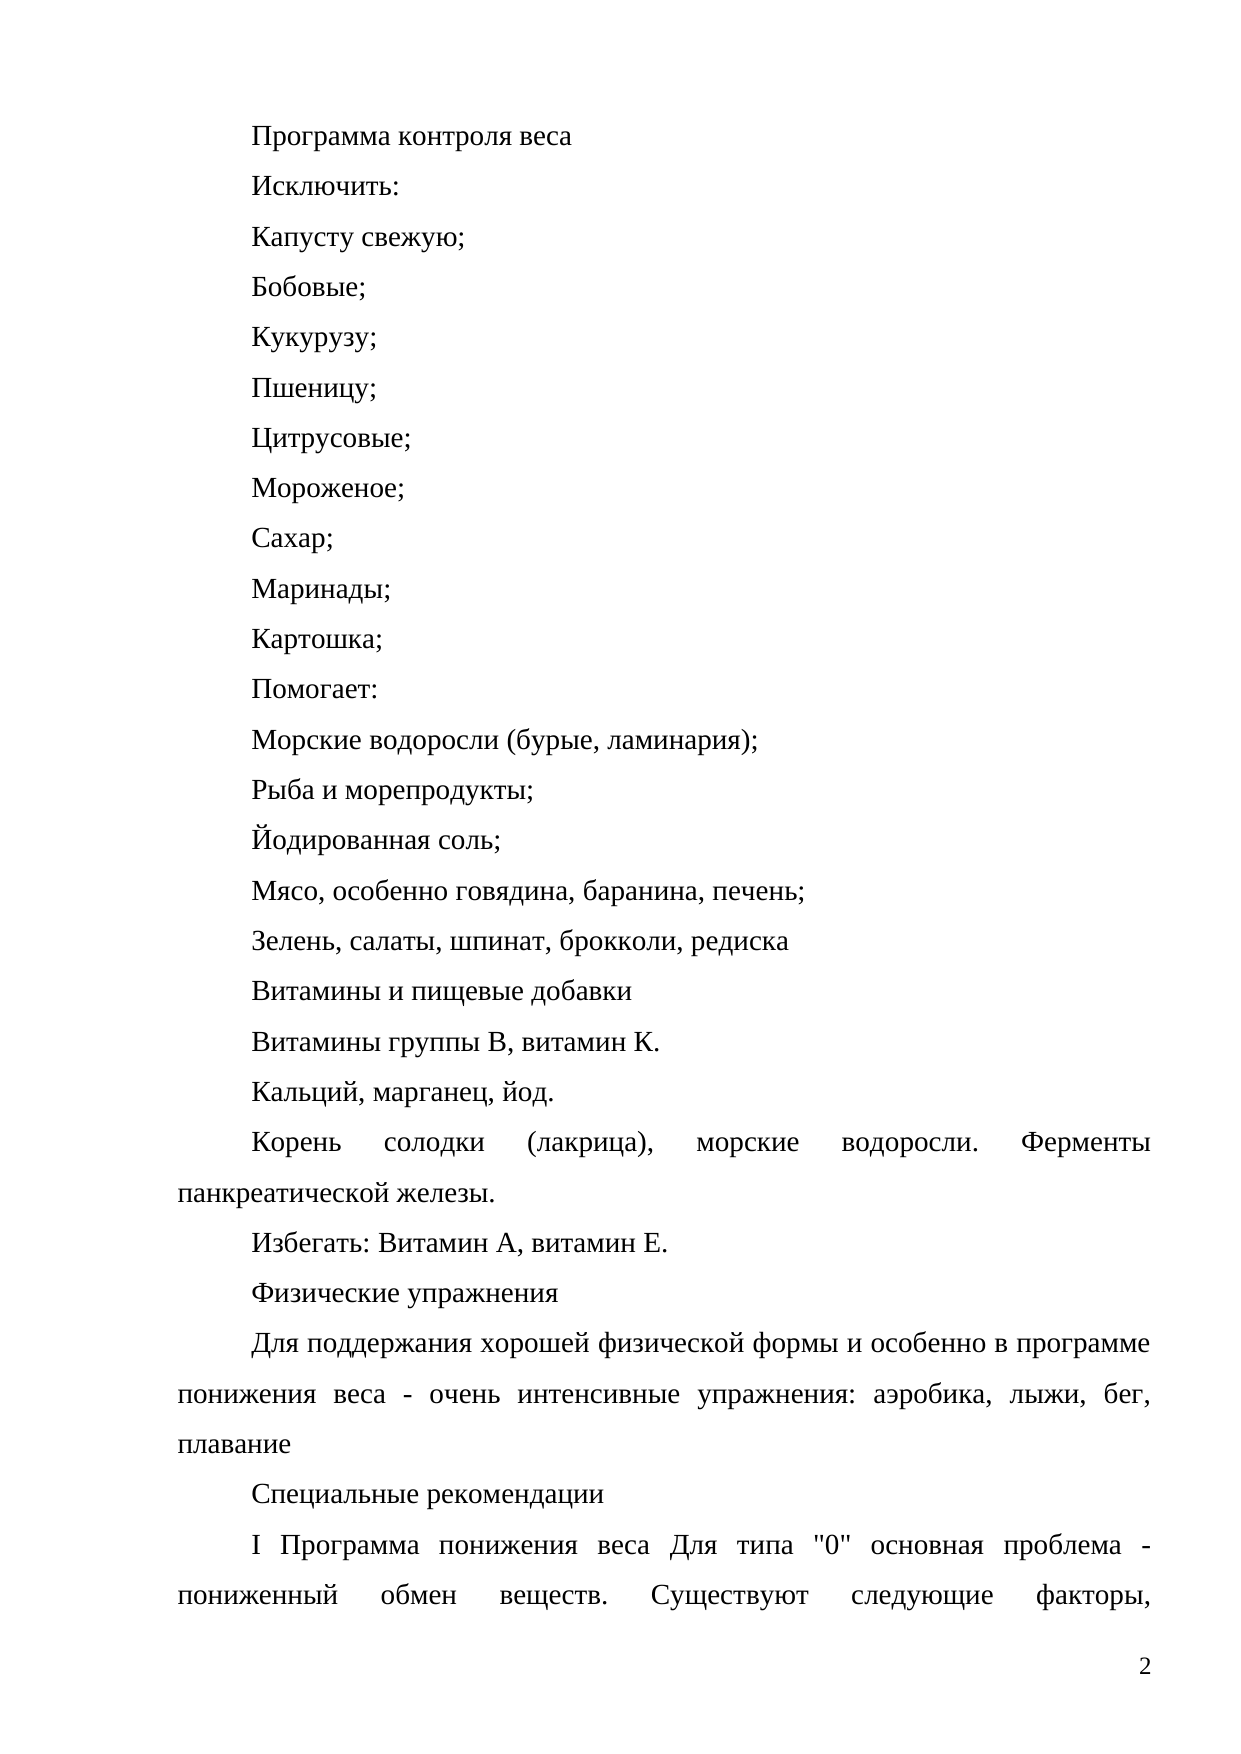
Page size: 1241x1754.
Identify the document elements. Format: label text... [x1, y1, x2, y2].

text Витамины группы В, витамин К. [177, 1024, 1152, 1057]
text Корень солодки (лакрица), морские водоросли. Ферменты панкреатической железы. [177, 1124, 1152, 1208]
text Пшеницу; [177, 370, 1152, 403]
text Избегать: Витамин А, витамин Е. [177, 1225, 1152, 1258]
text Кальций, марганец, йод. [177, 1074, 1152, 1108]
text Программа контроля веса [177, 118, 1152, 152]
text Маринады; [177, 571, 1152, 604]
text Картошка; [177, 621, 1152, 655]
text Капусту свежую; [177, 219, 1152, 252]
text Для поддержания хорошей физической формы и особенно в программе понижения веса - очень интенсивные упражнения: аэробика, лыжи, бег, плавание [177, 1326, 1152, 1460]
text Сахар; [177, 521, 1152, 554]
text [177, 1527, 1152, 1611]
text Витамины и пищевые добавки [177, 973, 1152, 1007]
text Рыба и морепродукты; [177, 772, 1152, 806]
text Специальные рекомендации [177, 1477, 1152, 1510]
text Мороженое; [177, 470, 1152, 504]
text Мясо, особенно говядина, баранина, печень; [177, 873, 1152, 906]
text Кукурузу; [177, 319, 1152, 353]
text Йодированная соль; [177, 822, 1152, 856]
text Помогает: [177, 672, 1152, 705]
text Зелень, салаты, шпинат, брокколи, редиска [177, 923, 1152, 957]
text Исключить: [177, 168, 1152, 202]
text Бобовые; [177, 269, 1152, 303]
text Цитрусовые; [177, 420, 1152, 453]
text Морские водоросли (бурые, ламинария); [177, 722, 1152, 755]
text Физические упражнения [177, 1275, 1152, 1309]
